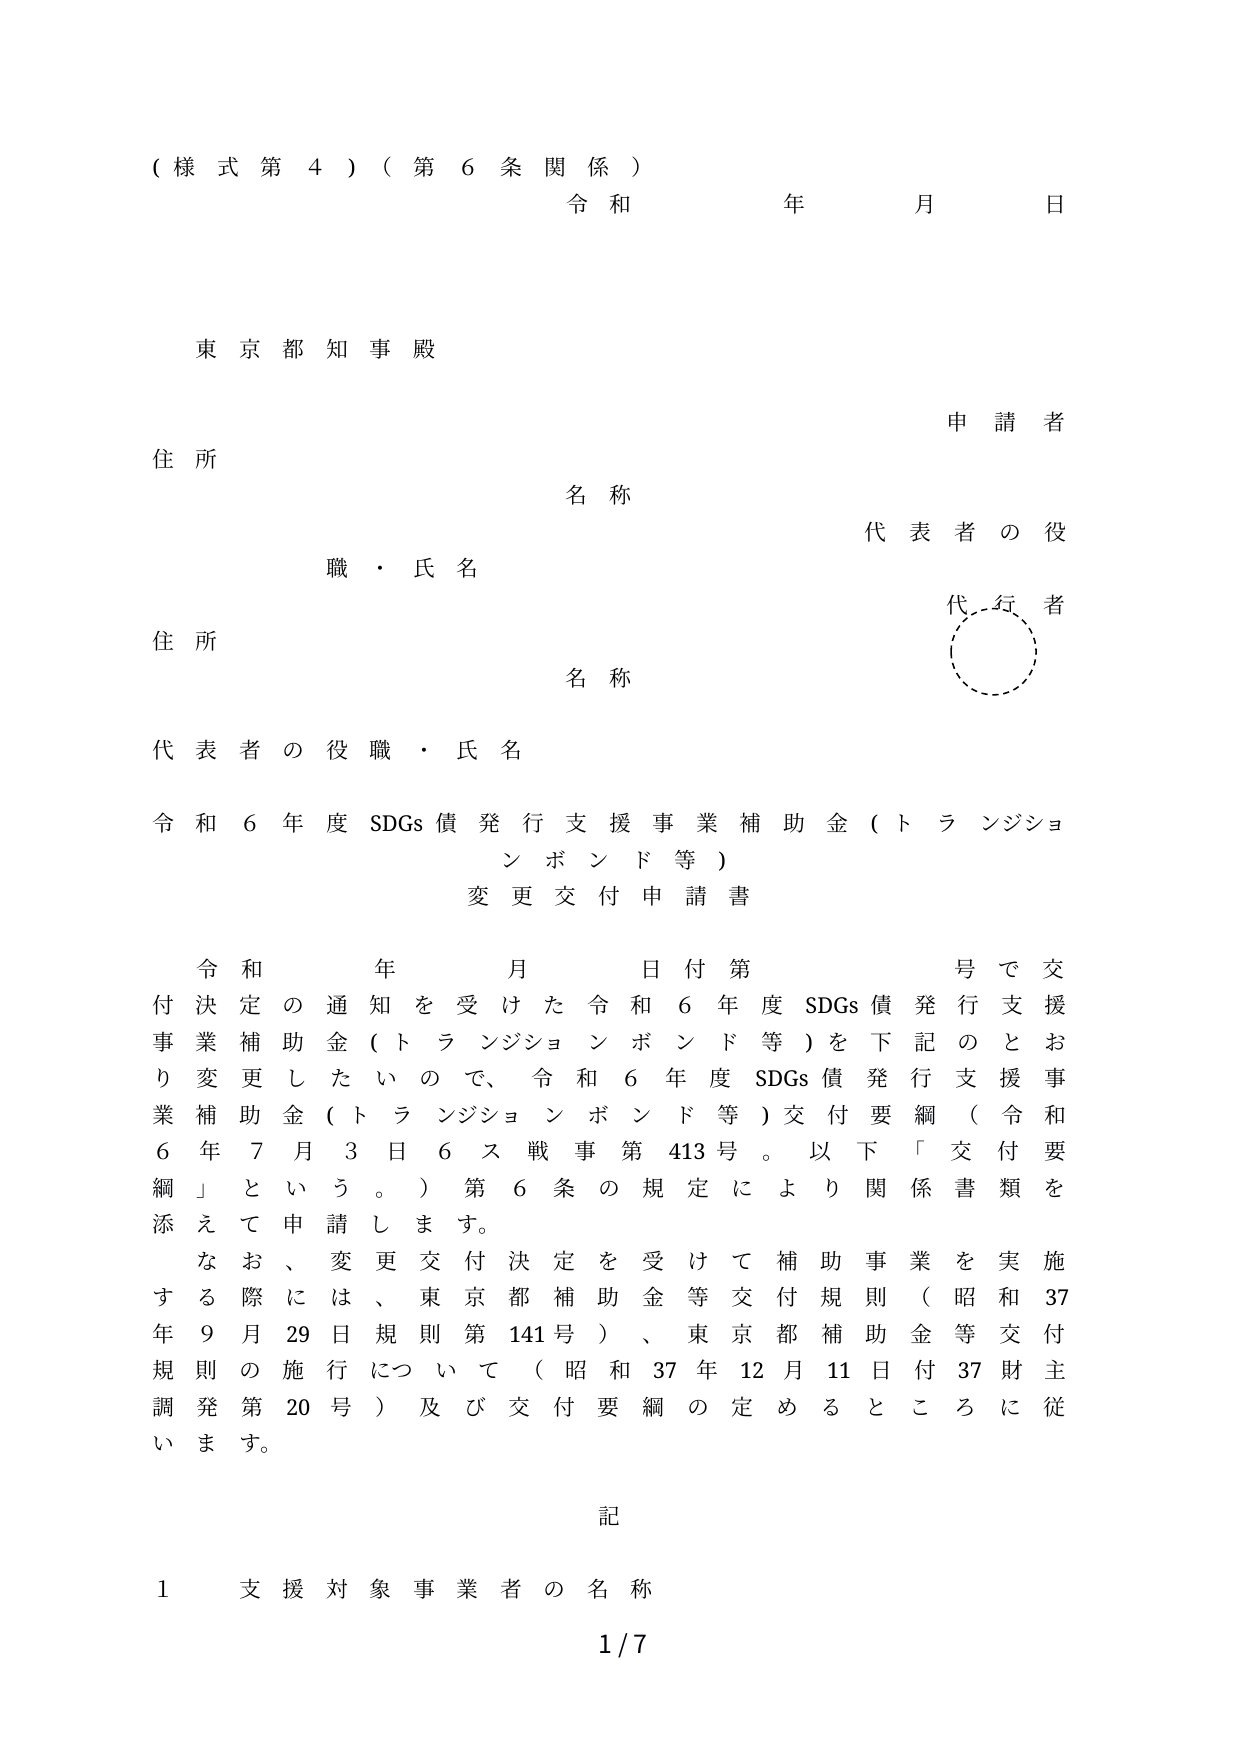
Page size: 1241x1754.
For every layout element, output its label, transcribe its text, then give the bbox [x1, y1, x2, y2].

text 代行者 住所 [152, 585, 1088, 658]
text 令和６年度SDGs債発行支援事業補助金(トランジションボンド等) [152, 804, 1088, 877]
text 名称 [152, 658, 981, 695]
text 東京都知事殿 [152, 330, 1088, 367]
text (様式第４)（第６条関係） [152, 148, 1088, 184]
text 令和 年 月 日付第 号で交付決定の通知を受けた令和６年度SDGs債発行支援事業補助金(トランジションボンド等)を下記のとおり変更したいので、令和６年度SDGs債発行支援事業補助金(トランジションボンド等)交付要綱（令和６年７月３日６ス戦事第413号。以下「交付要綱」という。）第６条の規定により関係書類を添えて申請します。 [152, 950, 1088, 1242]
text 名称 [1006, 658, 1088, 695]
text 代表者の役職・氏名 [317, 512, 1088, 585]
text なお、変更交付決定を受けて補助事業を実施する際には、東京都補助金等交付規則（昭和37年９月29日規則第141号）、東京都補助金等交付規則の施行について（昭和37年12月11日付37財主調発第20号）及び交付要綱の定めるところに従います。 [152, 1242, 1088, 1460]
text １ 支援対象事業者の名称 [152, 1570, 1088, 1606]
text 名称 [152, 476, 1088, 512]
text 記 [152, 1497, 1088, 1533]
text 代表者の役職・氏名 [152, 695, 1088, 768]
text 変更交付申請書 [152, 877, 1088, 913]
text 令和 年 月 日 [152, 184, 1088, 221]
text 申請者 住所 [152, 403, 1088, 476]
